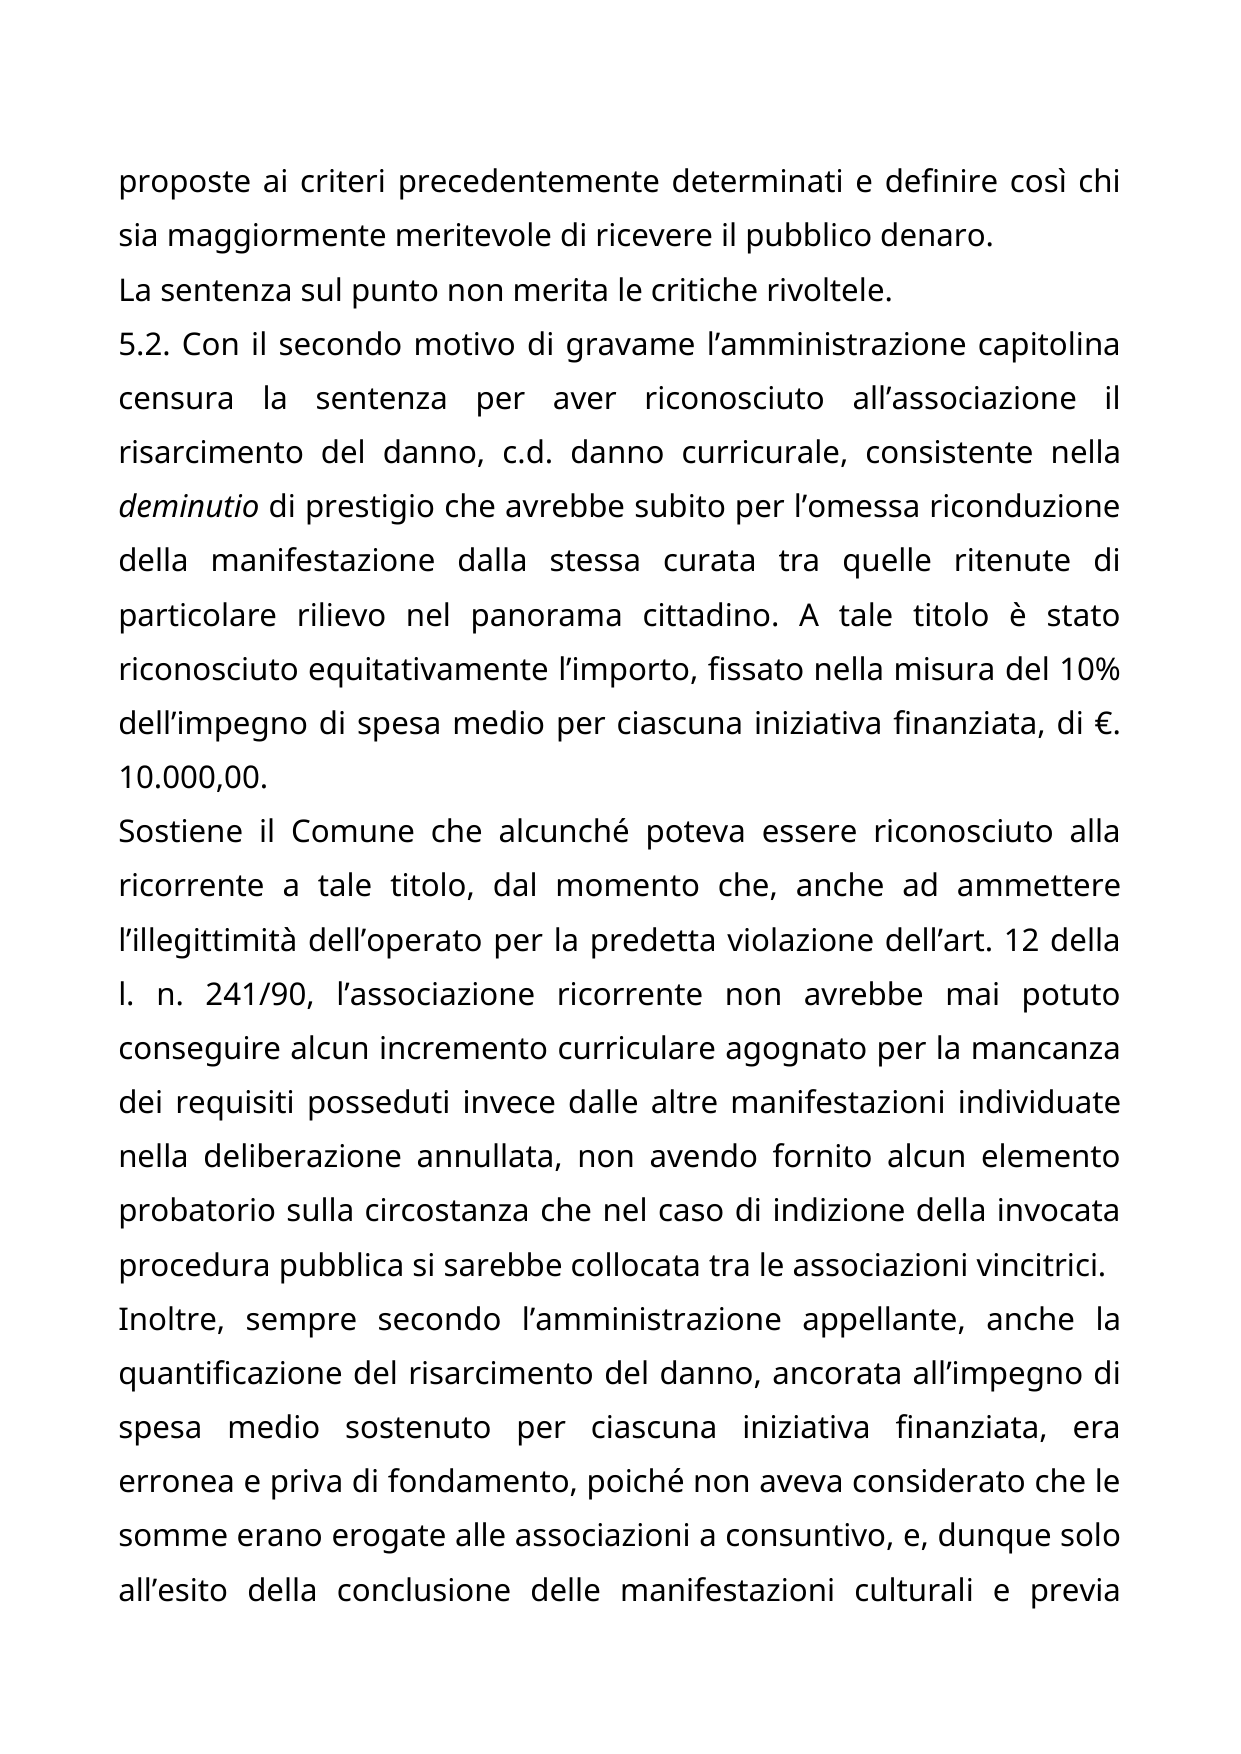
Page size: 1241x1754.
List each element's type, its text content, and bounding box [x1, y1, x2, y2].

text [118, 1285, 1122, 1610]
text La sentenza sul punto non merita le critiche rivoltele. [118, 256, 1122, 310]
text 5.2. Con il secondo motivo di gravame l’amministrazione capitolina censura la sentenza per aver riconosciuto all’associazione il risarcimento del danno, c.d. danno curricurale, consistente nella deminutio di prestigio che avrebbe subito per l’omessa riconduzione della manifestazione dalla stessa curata tra quelle ritenute di particolare rilievo nel panorama cittadino. A tale titolo è stato riconosciuto equitativamente l’importo, fissato nella misura del 10% dell’impegno di spesa medio per ciascuna iniziativa finanziata, di €. 10.000,00. [118, 310, 1122, 798]
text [118, 148, 1122, 256]
text Sostiene il Comune che alcunché poteva essere riconosciuto alla ricorrente a tale titolo, dal momento che, anche ad ammettere l’illegittimità dell’operato per la predetta violazione dell’art. 12 della l. n. 241/90, l’associazione ricorrente non avrebbe mai potuto conseguire alcun incremento curriculare agognato per la mancanza dei requisiti posseduti invece dalle altre manifestazioni individuate nella deliberazione annullata, non avendo fornito alcun elemento probatorio sulla circostanza che nel caso di indizione della invocata procedura pubblica si sarebbe collocata tra le associazioni vincitrici. [118, 798, 1122, 1285]
